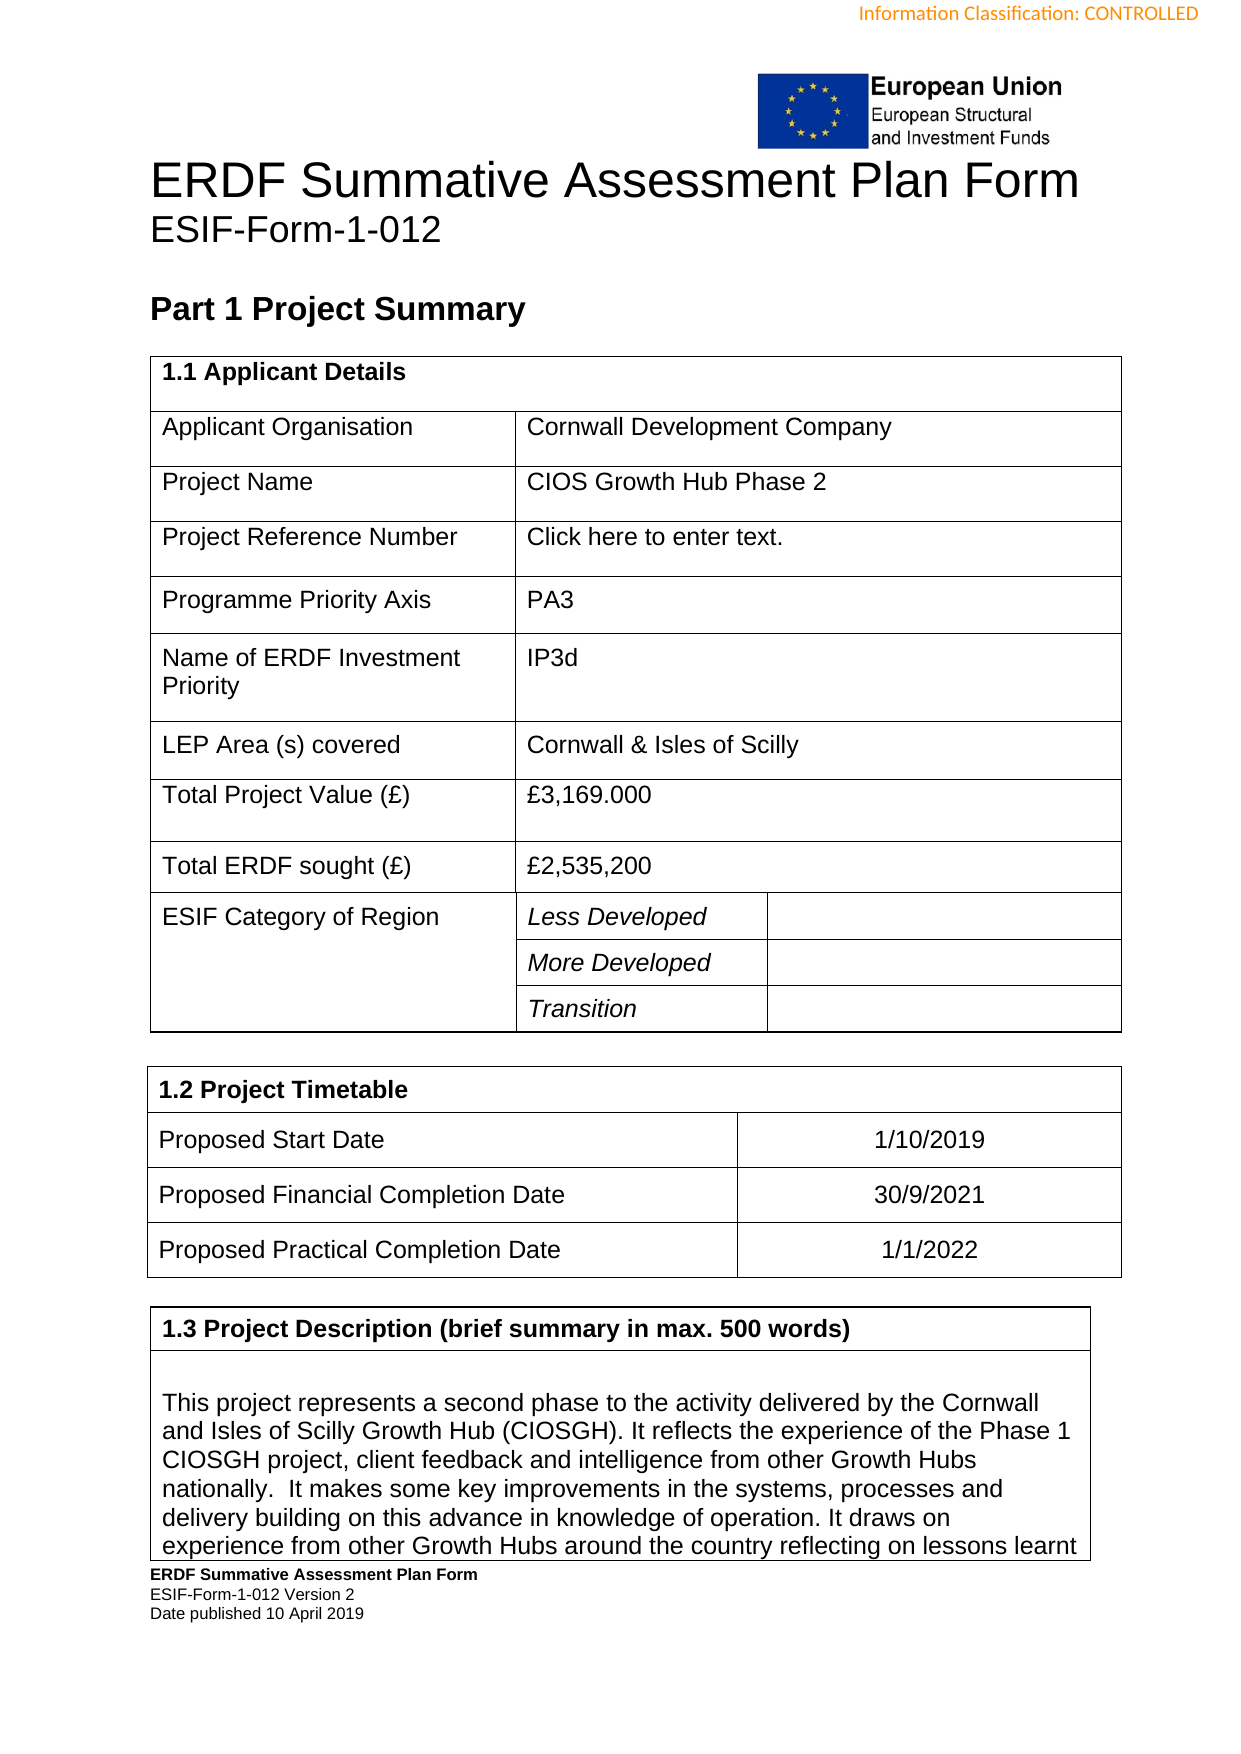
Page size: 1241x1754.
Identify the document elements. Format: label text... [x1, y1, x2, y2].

table_cell Proposed Practical Completion Date [148, 1223, 737, 1277]
table_cell ESIF Category of Region [151, 893, 516, 1031]
text ESIF-Form-1-012 [150, 207, 1090, 251]
table_cell Total ERDF sought (£) [151, 842, 515, 892]
table_cell 1/1/2022 [738, 1223, 1121, 1277]
table_cell Proposed Start Date [148, 1113, 737, 1167]
table_cell Project Name [151, 467, 515, 521]
text Part 1 Project Summary [150, 289, 1090, 327]
table_cell [768, 940, 1121, 985]
table_cell [768, 986, 1121, 1031]
table_cell Less Developed [517, 893, 767, 938]
table_cell Total Project Value (£) [151, 780, 515, 841]
table_cell Applicant Organisation [151, 412, 515, 466]
table_cell 30/9/2021 [738, 1168, 1121, 1222]
table_cell Programme Priority Axis [151, 577, 515, 633]
picture [757, 73, 1091, 149]
table_header 1.1 Applicant Details [151, 357, 1121, 411]
table_header 1.3 Project Description (brief summary in max. 500 words) [151, 1308, 1090, 1349]
table_header 1.2 Project Timetable [148, 1067, 1121, 1112]
table_cell Proposed Financial Completion Date [148, 1168, 737, 1222]
table_cell More Developed [517, 940, 767, 985]
table_cell Name of ERDF Investment Priority [151, 634, 515, 721]
table_cell Transition [517, 986, 767, 1031]
text ERDF Summative Assessment Plan Form [150, 150, 1090, 207]
table_cell [768, 893, 1121, 938]
table_cell 1/10/2019 [738, 1113, 1121, 1167]
table_cell LEP Area (s) covered [151, 722, 515, 779]
table_cell Project Reference Number [151, 522, 515, 576]
